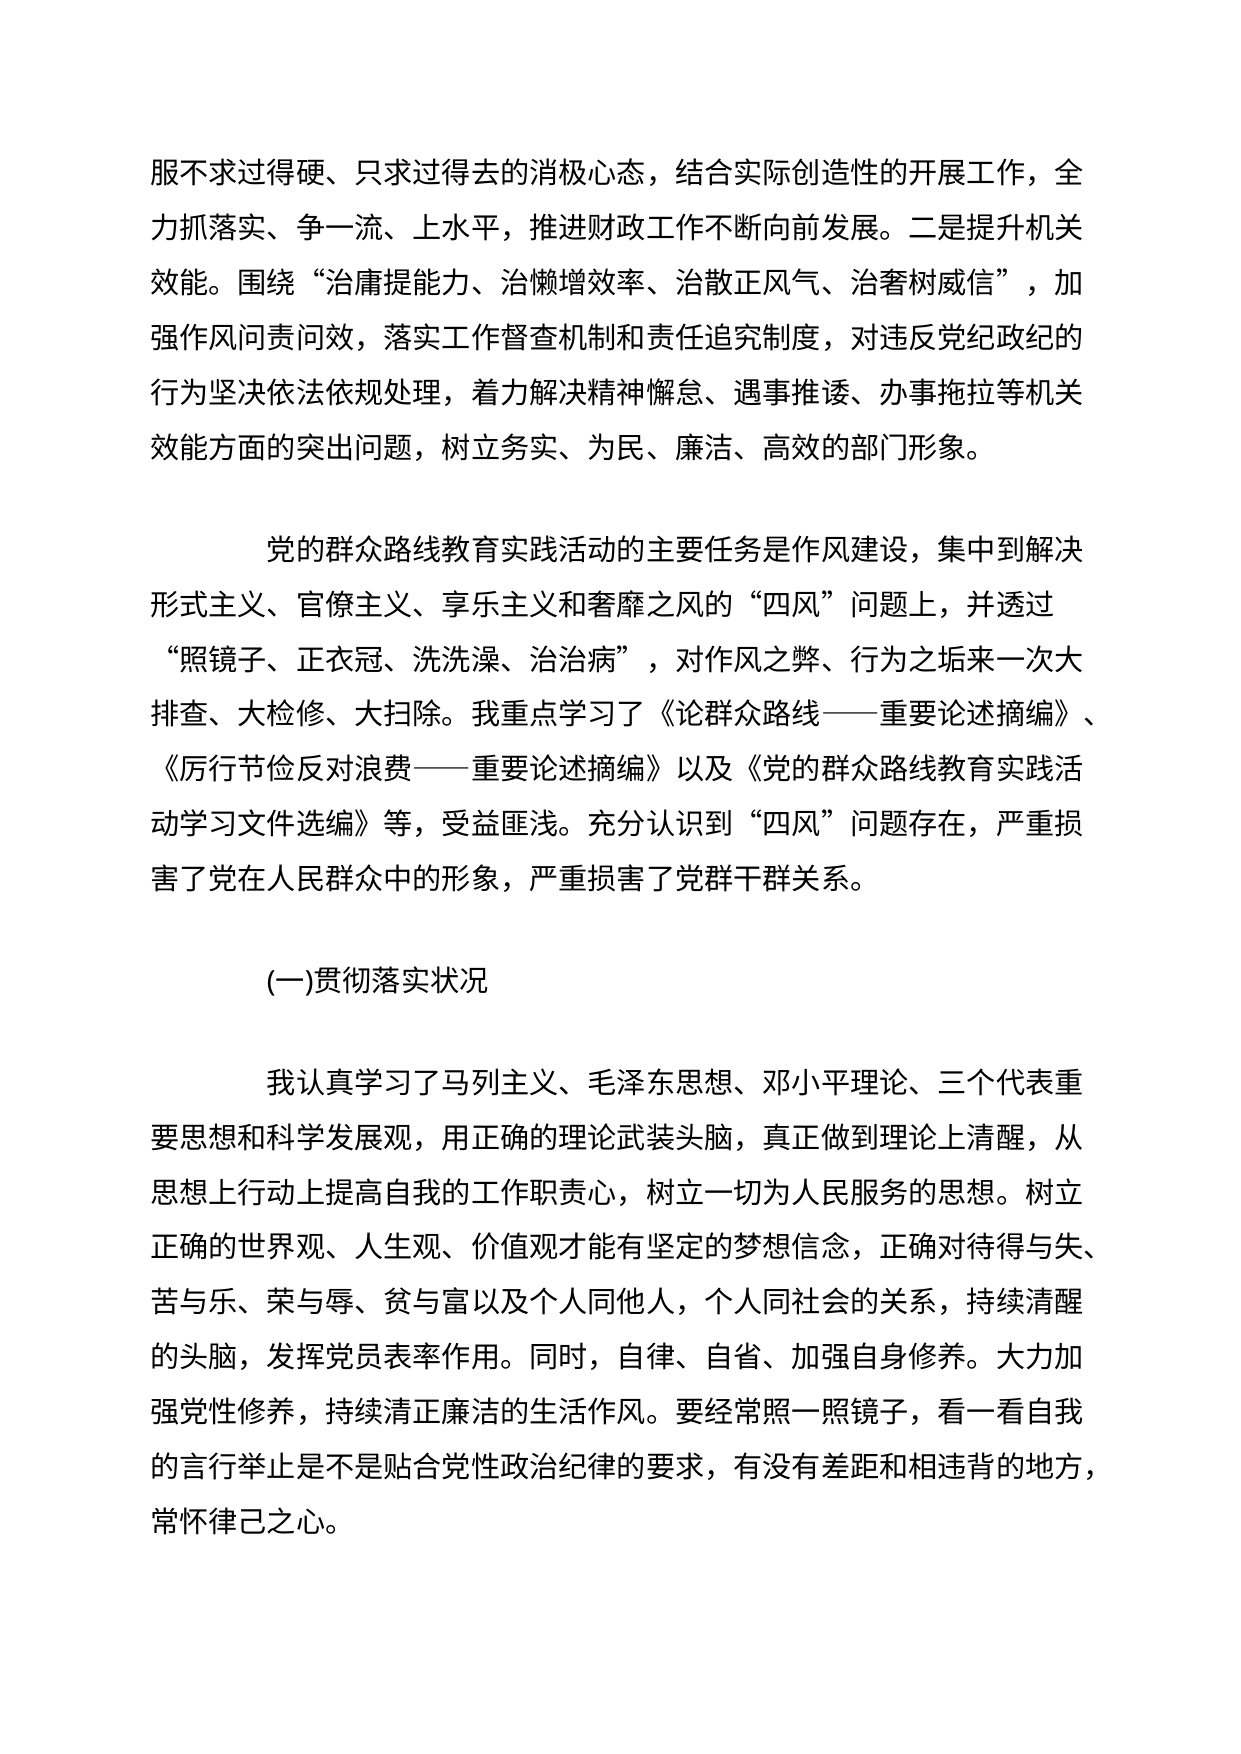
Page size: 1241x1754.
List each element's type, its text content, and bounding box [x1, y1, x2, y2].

text (一)贯彻落实状况 [150, 957, 1090, 1000]
text 我认真学习了马列主义、毛泽东思想、邓小平理论、三个代表重要思想和科学发展观，用正确的理论武装头脑，真正做到理论上清醒，从思想上行动上提高自我的工作职责心，树立一切为人民服务的思想。树立正确的世界观、人生观、价值观才能有坚定的梦想信念，正确对待得与失、苦与乐、荣与辱、贫与富以及个人同他人，个人同社会的关系，持续清醒的头脑，发挥党员表率作用。同时，自律、自省、加强自身修养。大力加强党性修养，持续清正廉洁的生活作风。要经常照一照镜子，看一看自我的言行举止是不是贴合党性政治纪律的要求，有没有差距和相违背的地方，常怀律己之心。 [150, 1059, 1090, 1541]
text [150, 150, 1090, 467]
text 党的群众路线教育实践活动的主要任务是作风建设，集中到解决形式主义、官僚主义、享乐主义和奢靡之风的“四风”问题上，并透过“照镜子、正衣冠、洗洗澡、治治病”，对作风之弊、行为之垢来一次大排查、大检修、大扫除。我重点学习了《论群众路线——重要论述摘编》、《厉行节俭反对浪费——重要论述摘编》以及《党的群众路线教育实践活动学习文件选编》等，受益匪浅。充分认识到“四风”问题存在，严重损害了党在人民群众中的形象，严重损害了党群干群关系。 [150, 526, 1090, 898]
